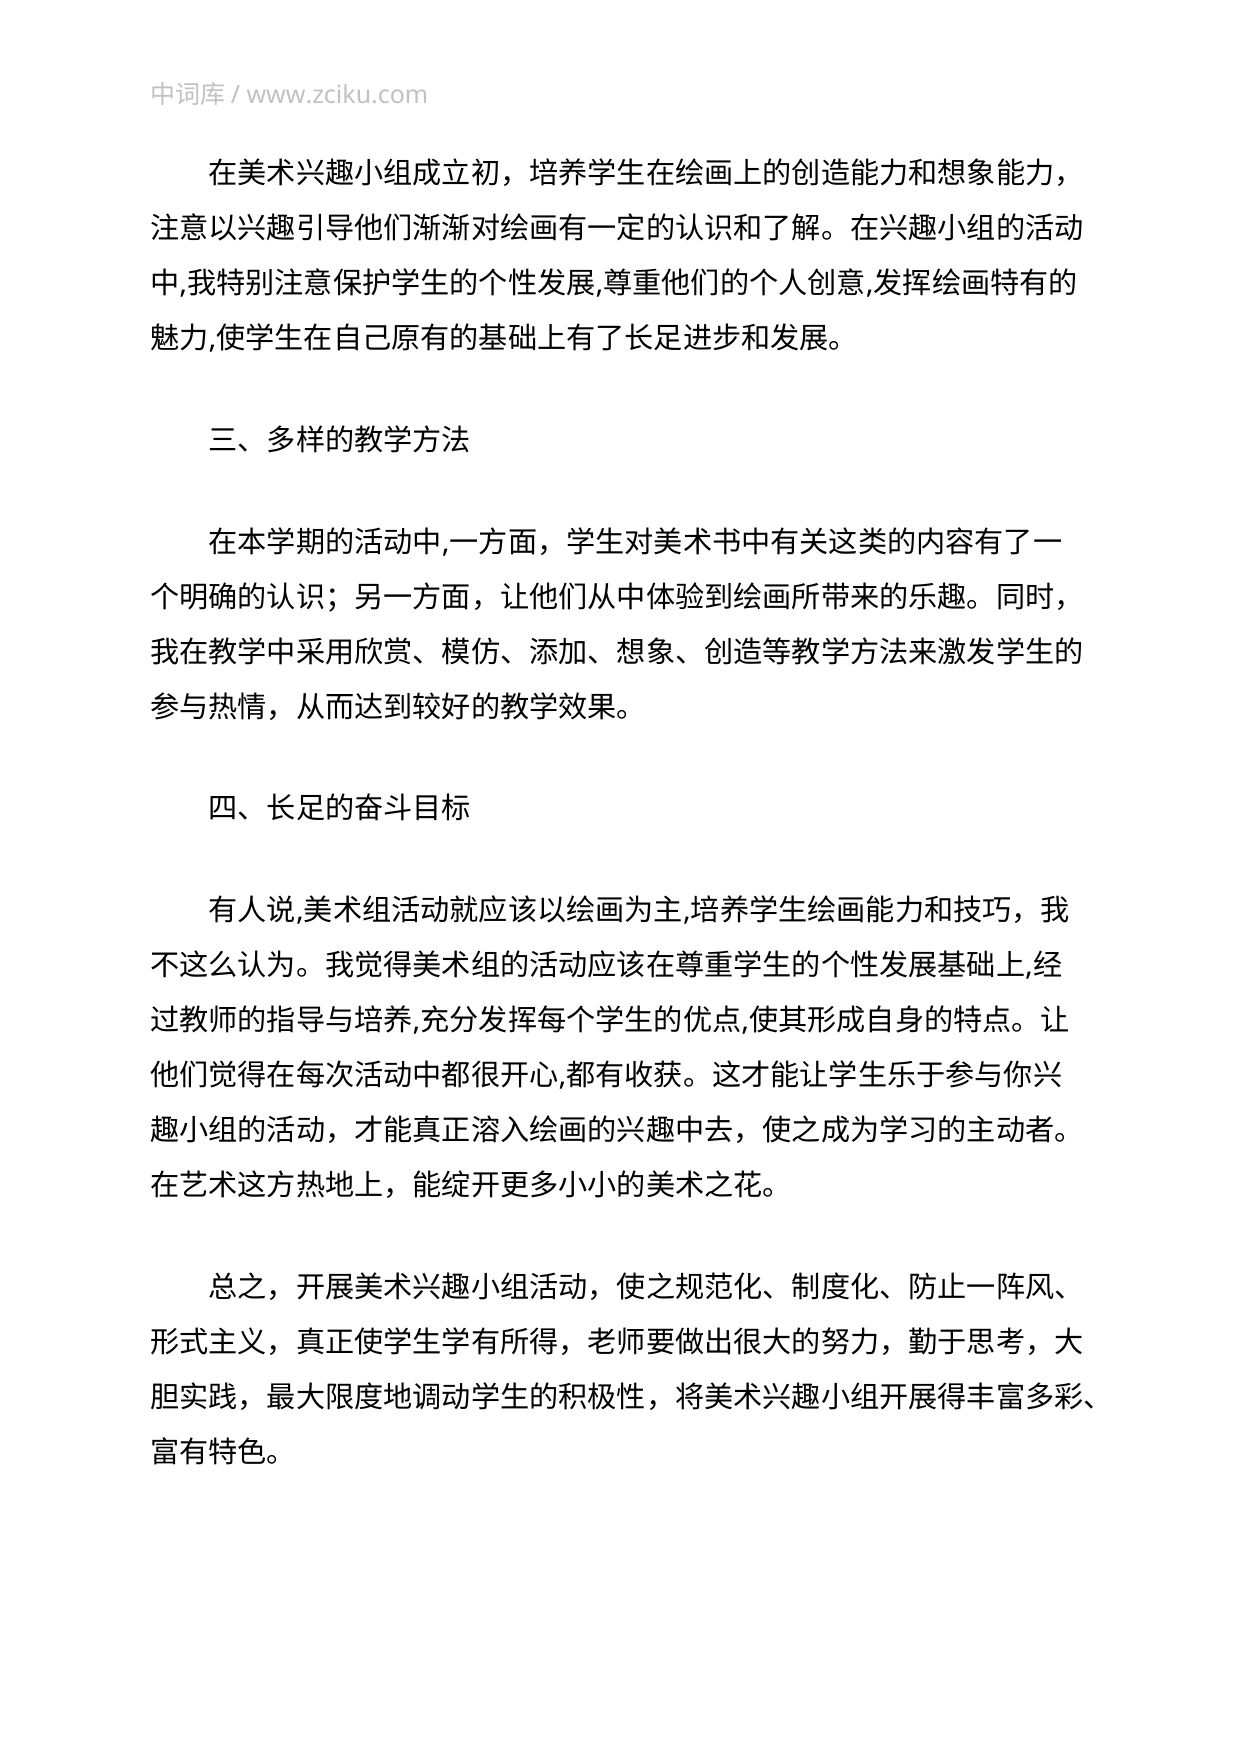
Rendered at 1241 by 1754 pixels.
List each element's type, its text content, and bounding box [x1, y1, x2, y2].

text 有人说,美术组活动就应该以绘画为主,培养学生绘画能力和技巧，我不这么认为。我觉得美术组的活动应该在尊重学生的个性发展基础上,经过教师的指导与培养,充分发挥每个学生的优点,使其形成自身的特点。让他们觉得在每次活动中都很开心,都有收获。这才能让学生乐于参与你兴趣小组的活动，才能真正溶入绘画的兴趣中去，使之成为学习的主动者。在艺术这方热地上，能绽开更多小小的美术之花。 [150, 887, 1090, 1204]
text 总之，开展美术兴趣小组活动，使之规范化、制度化、防止一阵风、形式主义，真正使学生学有所得，老师要做出很大的努力，勤于思考，大胆实践，最大限度地调动学生的积极性，将美术兴趣小组开展得丰富多彩、富有特色。 [150, 1263, 1090, 1471]
text 三、多样的教学方法 [150, 417, 1090, 459]
text 四、长足的奋斗目标 [150, 785, 1090, 827]
text 在美术兴趣小组成立初，培养学生在绘画上的创造能力和想象能力，注意以兴趣引导他们渐渐对绘画有一定的认识和了解。在兴趣小组的活动中,我特别注意保护学生的个性发展,尊重他们的个人创意,发挥绘画特有的魅力,使学生在自己原有的基础上有了长足进步和发展。 [150, 150, 1090, 357]
text 在本学期的活动中,一方面，学生对美术书中有关这类的内容有了一个明确的认识；另一方面，让他们从中体验到绘画所带来的乐趣。同时，我在教学中采用欣赏、模仿、添加、想象、创造等教学方法来激发学生的参与热情，从而达到较好的教学效果。 [150, 518, 1090, 726]
